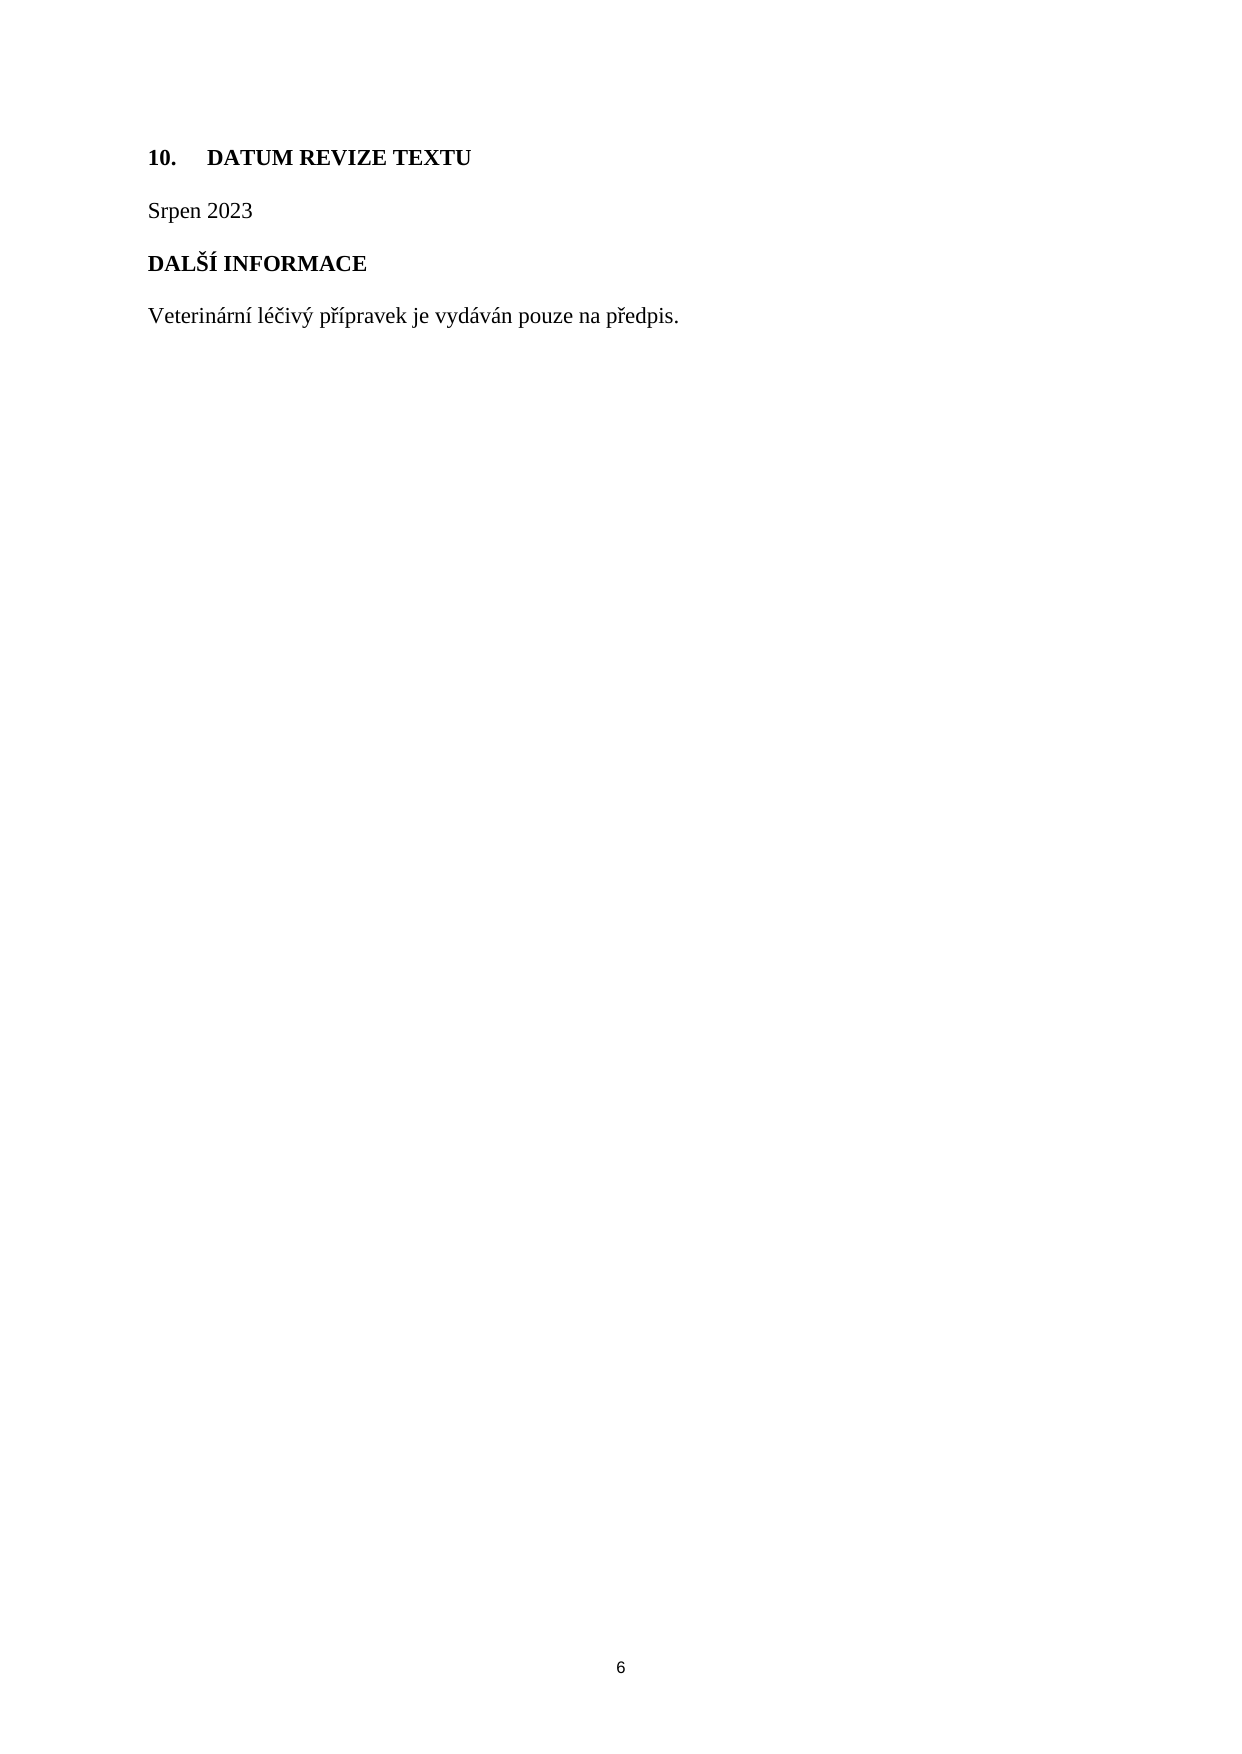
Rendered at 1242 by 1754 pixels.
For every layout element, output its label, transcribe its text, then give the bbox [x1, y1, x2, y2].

text 10. DATUM REVIZE TEXTU [148, 144, 1127, 171]
text Srpen 2023 [148, 197, 1127, 223]
text DALŠÍ INFORMACE [148, 250, 1094, 276]
text Veterinární léčivý přípravek je vydáván pouze na předpis. [148, 303, 1127, 329]
